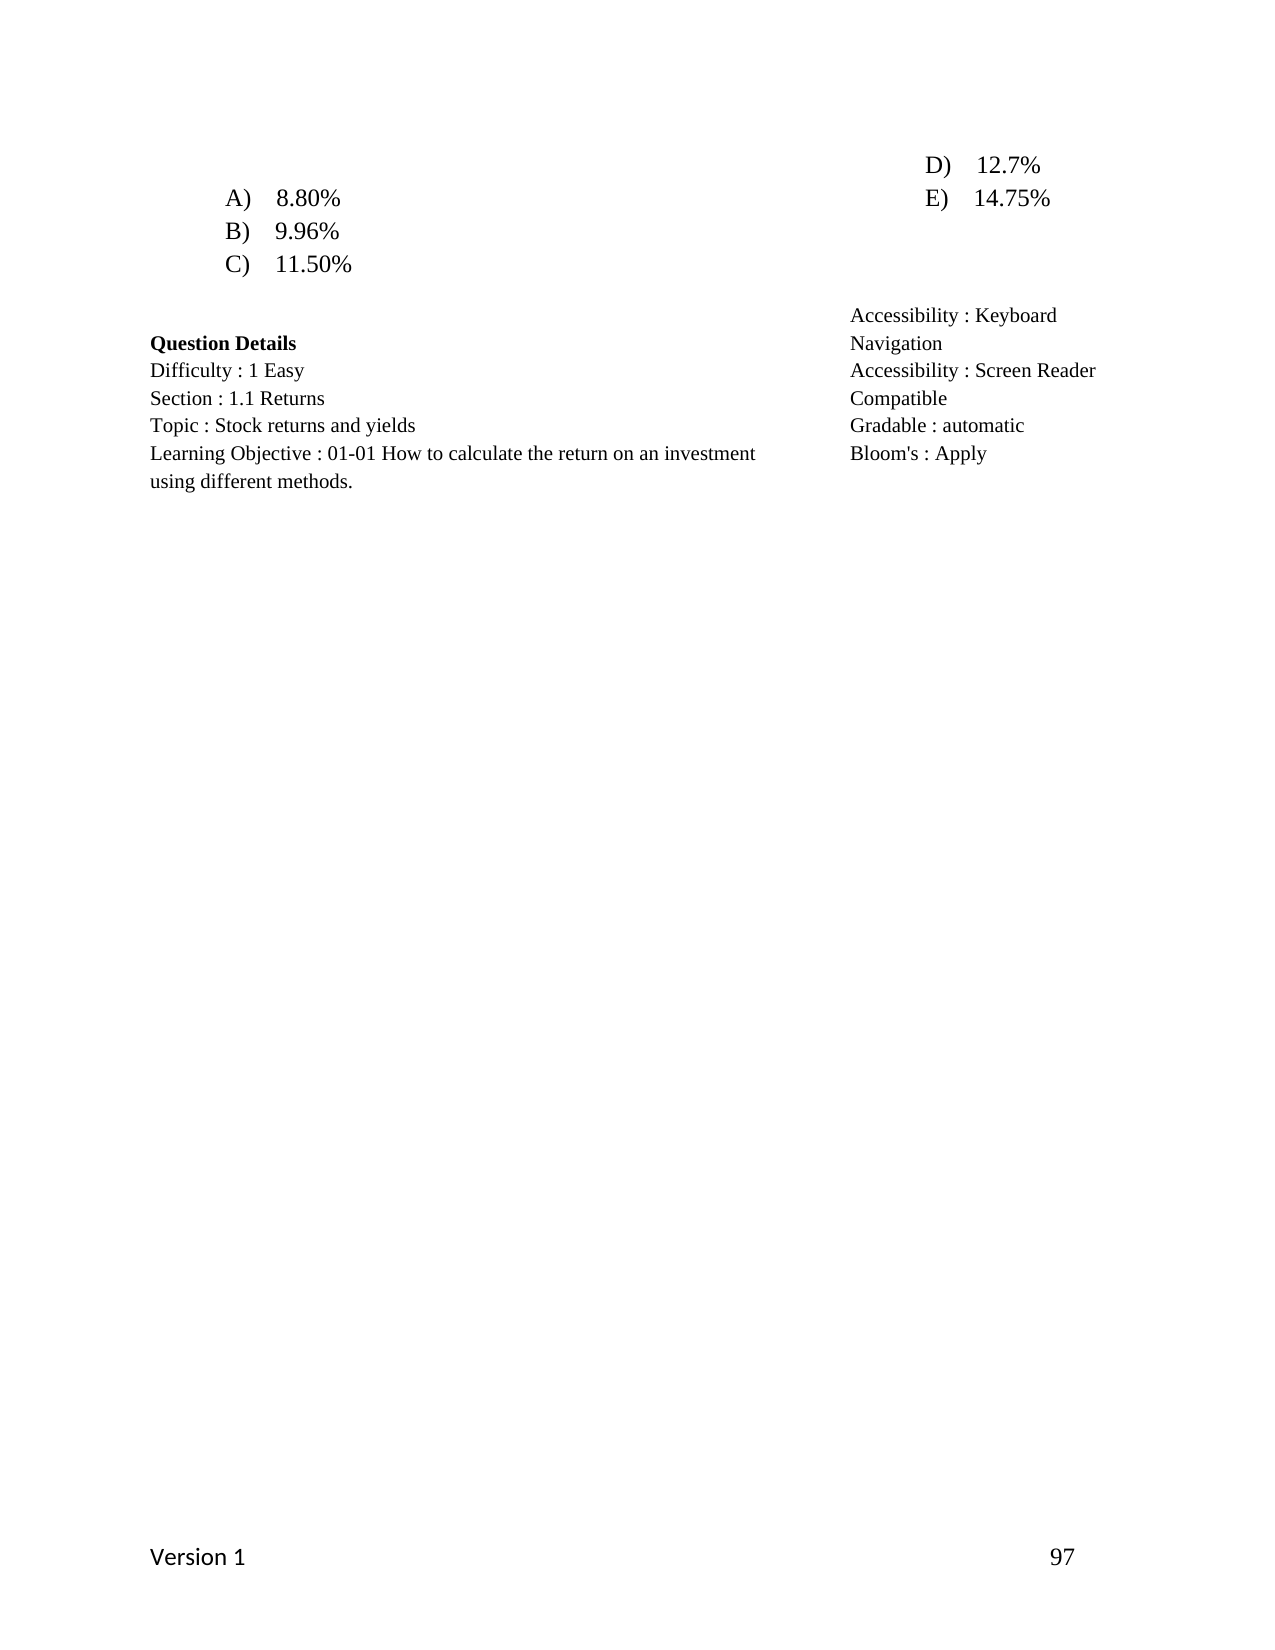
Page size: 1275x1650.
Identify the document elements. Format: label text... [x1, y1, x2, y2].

text A) 8.80% B) 9.96% C) 11.50% D) 12.7% E) 14.75% [850, 150, 1125, 245]
text Question Details Difficulty : 1 Easy Section : 1.1 Returns Topic : Stock returns and yields Learning Objective : 01-01 How to calculate the return on an investment using different methods. Accessibility : Keyboard Navigation Accessibility : Screen Reader Compatible Gradable : automatic Bloom's : Apply [150, 303, 775, 493]
text Question Details Difficulty : 1 Easy Section : 1.1 Returns Topic : Stock returns and yields Learning Objective : 01-01 How to calculate the return on an investment using different methods. Accessibility : Keyboard Navigation Accessibility : Screen Reader Compatible Gradable : automatic Bloom's : Apply [850, 303, 1125, 465]
text A) 8.80% B) 9.96% C) 11.50% D) 12.7% E) 14.75% [150, 150, 775, 278]
